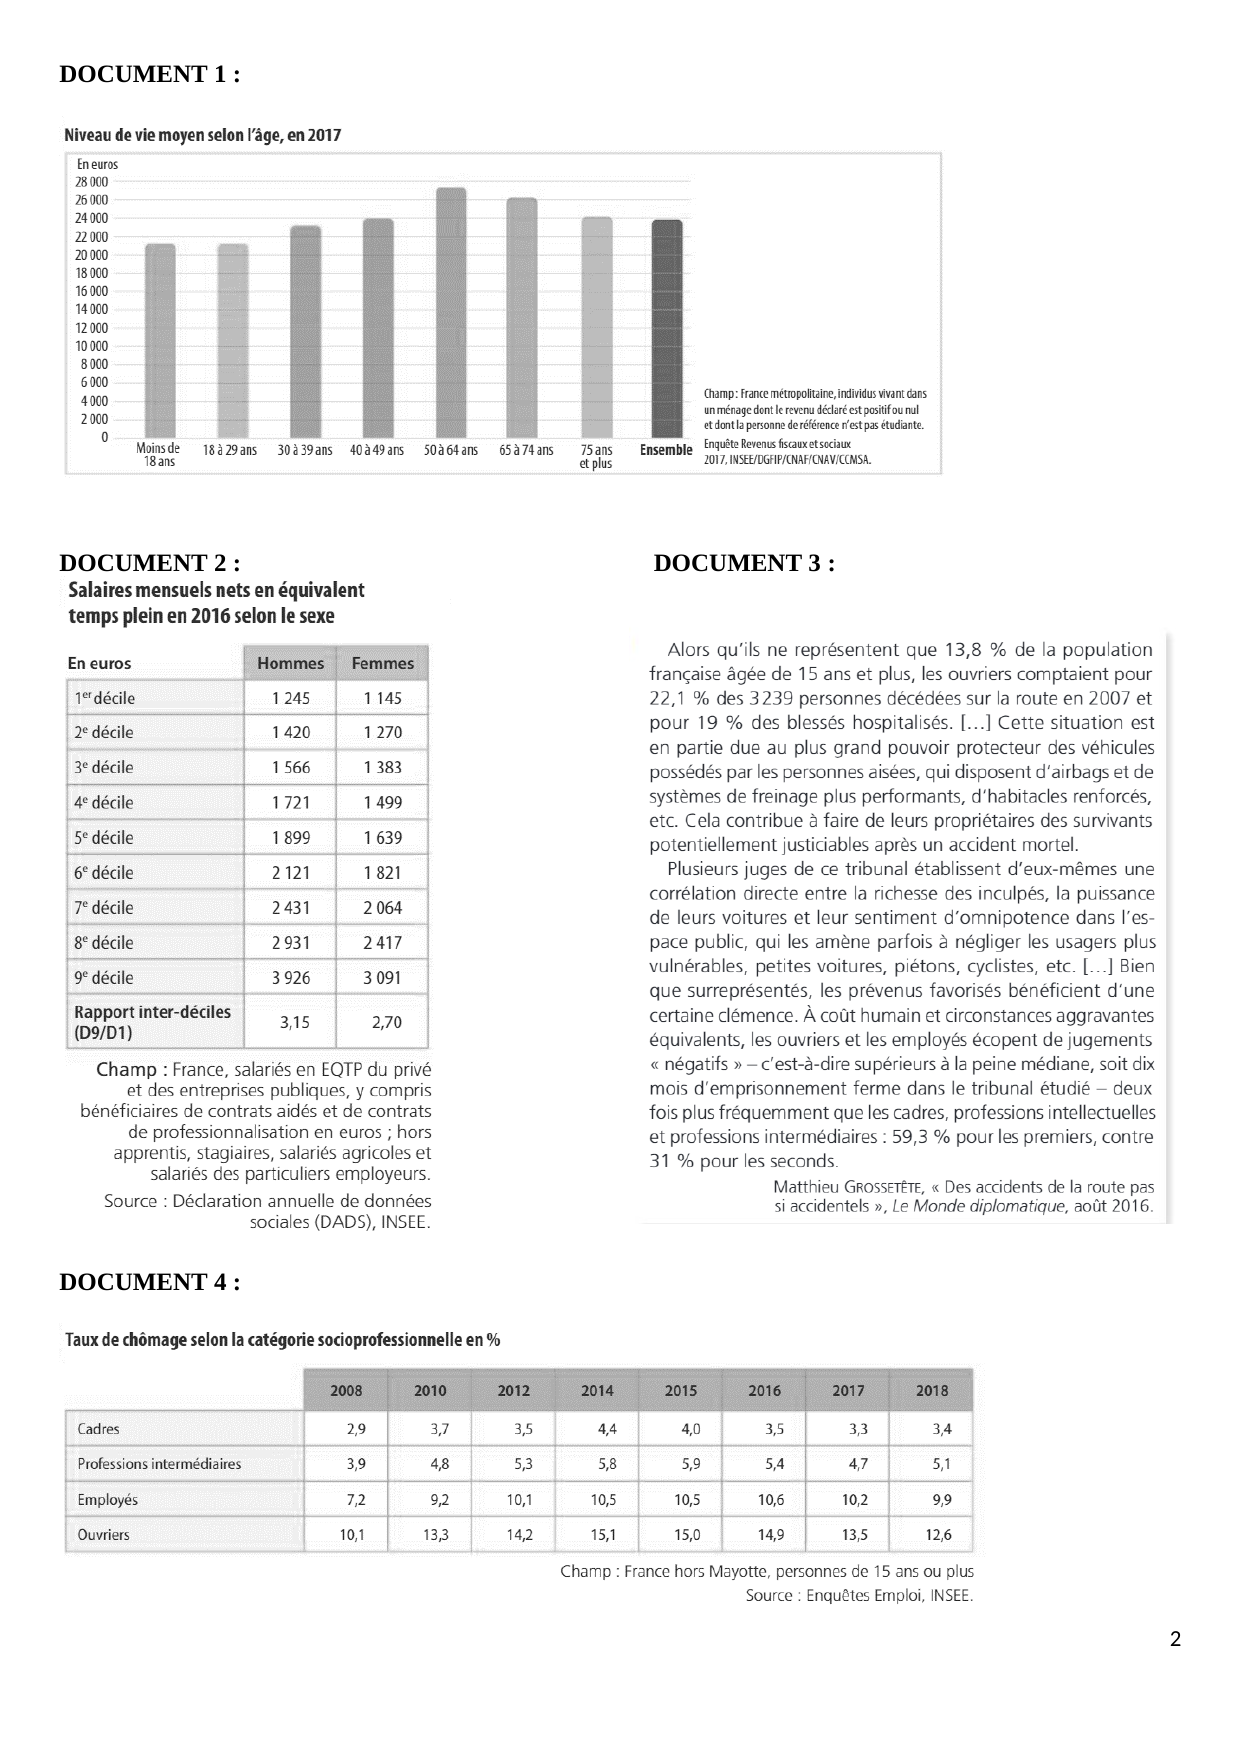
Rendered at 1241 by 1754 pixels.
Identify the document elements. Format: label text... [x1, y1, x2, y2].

picture [59, 116, 947, 480]
text DOCUMENT 4 : [59, 1267, 1181, 1295]
picture [59, 576, 452, 1252]
picture [629, 622, 1182, 1224]
text DOCUMENT 1 : [59, 59, 1181, 88]
text DOCUMENT 2 : DOCUMENT 3 : [59, 548, 1181, 577]
picture [59, 1323, 994, 1608]
